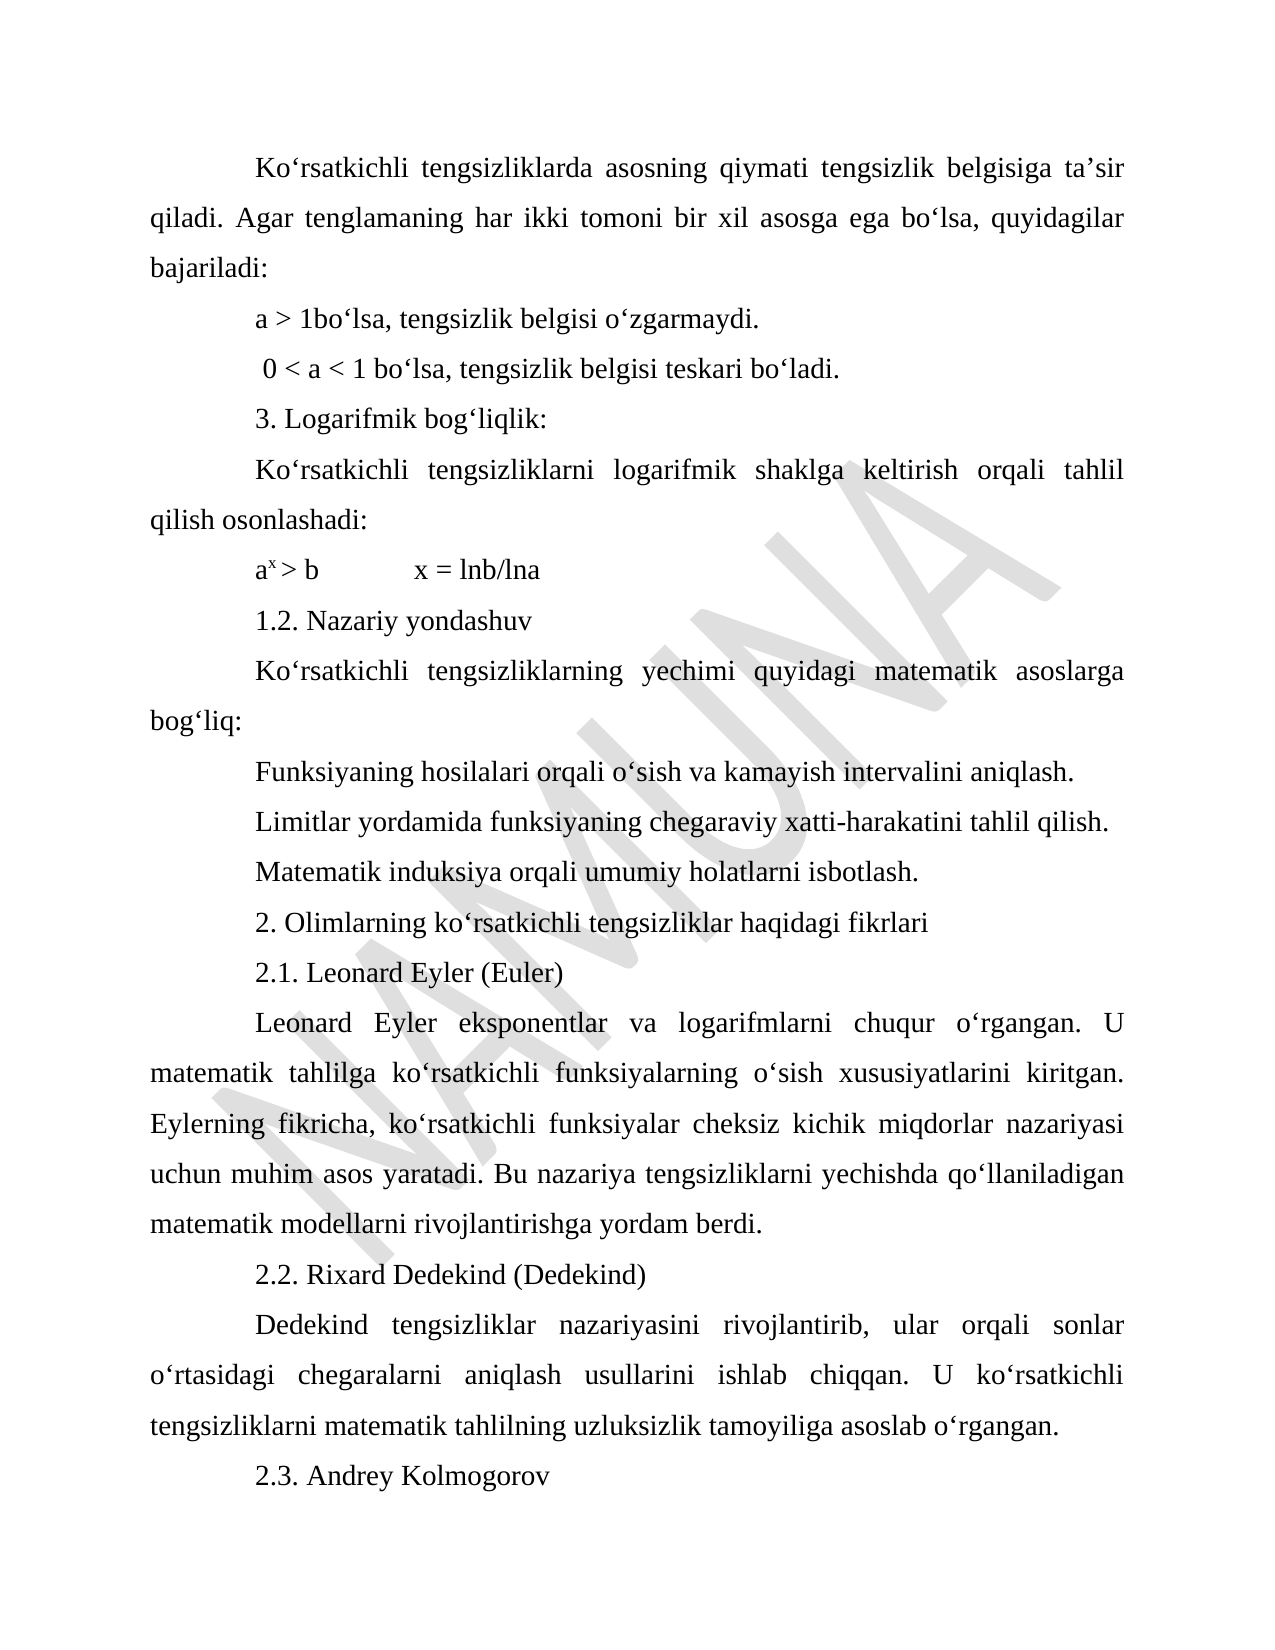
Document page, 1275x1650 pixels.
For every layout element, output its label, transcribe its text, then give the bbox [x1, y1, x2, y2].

text 2.1. Leonard Eyler (Euler) [150, 955, 1125, 988]
text ax > b x = lnb/lna [150, 552, 1125, 586]
text a > 1bo‘lsa, tengsizlik belgisi o‘zgarmaydi. [150, 301, 1125, 334]
text Ko‘rsatkichli tengsizliklarni logarifmik shaklga keltirish orqali tahlil qilish osonlashadi: [150, 452, 1125, 536]
text Dedekind tengsizliklar nazariyasini rivojlantirib, ular orqali sonlar o‘rtasidagi chegaralarni aniqlash usullarini ishlab chiqqan. U ko‘rsatkichli tengsizliklarni matematik tahlilning uzluksizlik tamoyiliga asoslab o‘rgangan. [150, 1307, 1125, 1441]
text Funksiyaning hosilalari orqali o‘sish va kamayish intervalini aniqlash. [150, 754, 1125, 787]
text 2.3. Andrey Kolmogorov [150, 1458, 1125, 1492]
text Limitlar yordamida funksiyaning chegaraviy xatti-harakatini tahlil qilish. [150, 804, 1125, 838]
text 2. Olimlarning ko‘rsatkichli tengsizliklar haqidagi fikrlari [150, 905, 1125, 938]
text 3. Logarifmik bog‘liqlik: [150, 402, 1125, 435]
text Leonard Eyler eksponentlar va logarifmlarni chuqur o‘rgangan. U matematik tahlilga ko‘rsatkichli funksiyalarning o‘sish xususiyatlarini kiritgan. Eylerning fikricha, ko‘rsatkichli funksiyalar cheksiz kichik miqdorlar nazariyasi uchun muhim asos yaratadi. Bu nazariya tengsizliklarni yechishda qo‘llaniladigan matematik modellarni rivojlantirishga yordam berdi. [150, 1005, 1125, 1240]
text 1.2. Nazariy yondashuv [150, 603, 1125, 636]
text 2.2. Rixard Dedekind (Dedekind) [150, 1257, 1125, 1290]
text 0 < a < 1 bo‘lsa, tengsizlik belgisi teskari bo‘ladi. [150, 351, 1125, 385]
text Ko‘rsatkichli tengsizliklarning yechimi quyidagi matematik asoslarga bog‘liq: [150, 653, 1125, 737]
text Ko‘rsatkichli tengsizliklarda asosning qiymati tengsizlik belgisiga ta’sir qiladi. Agar tenglamaning har ikki tomoni bir xil asosga ega bo‘lsa, quyidagilar bajariladi: [150, 150, 1125, 284]
text Matematik induksiya orqali umumiy holatlarni isbotlash. [150, 854, 1125, 888]
